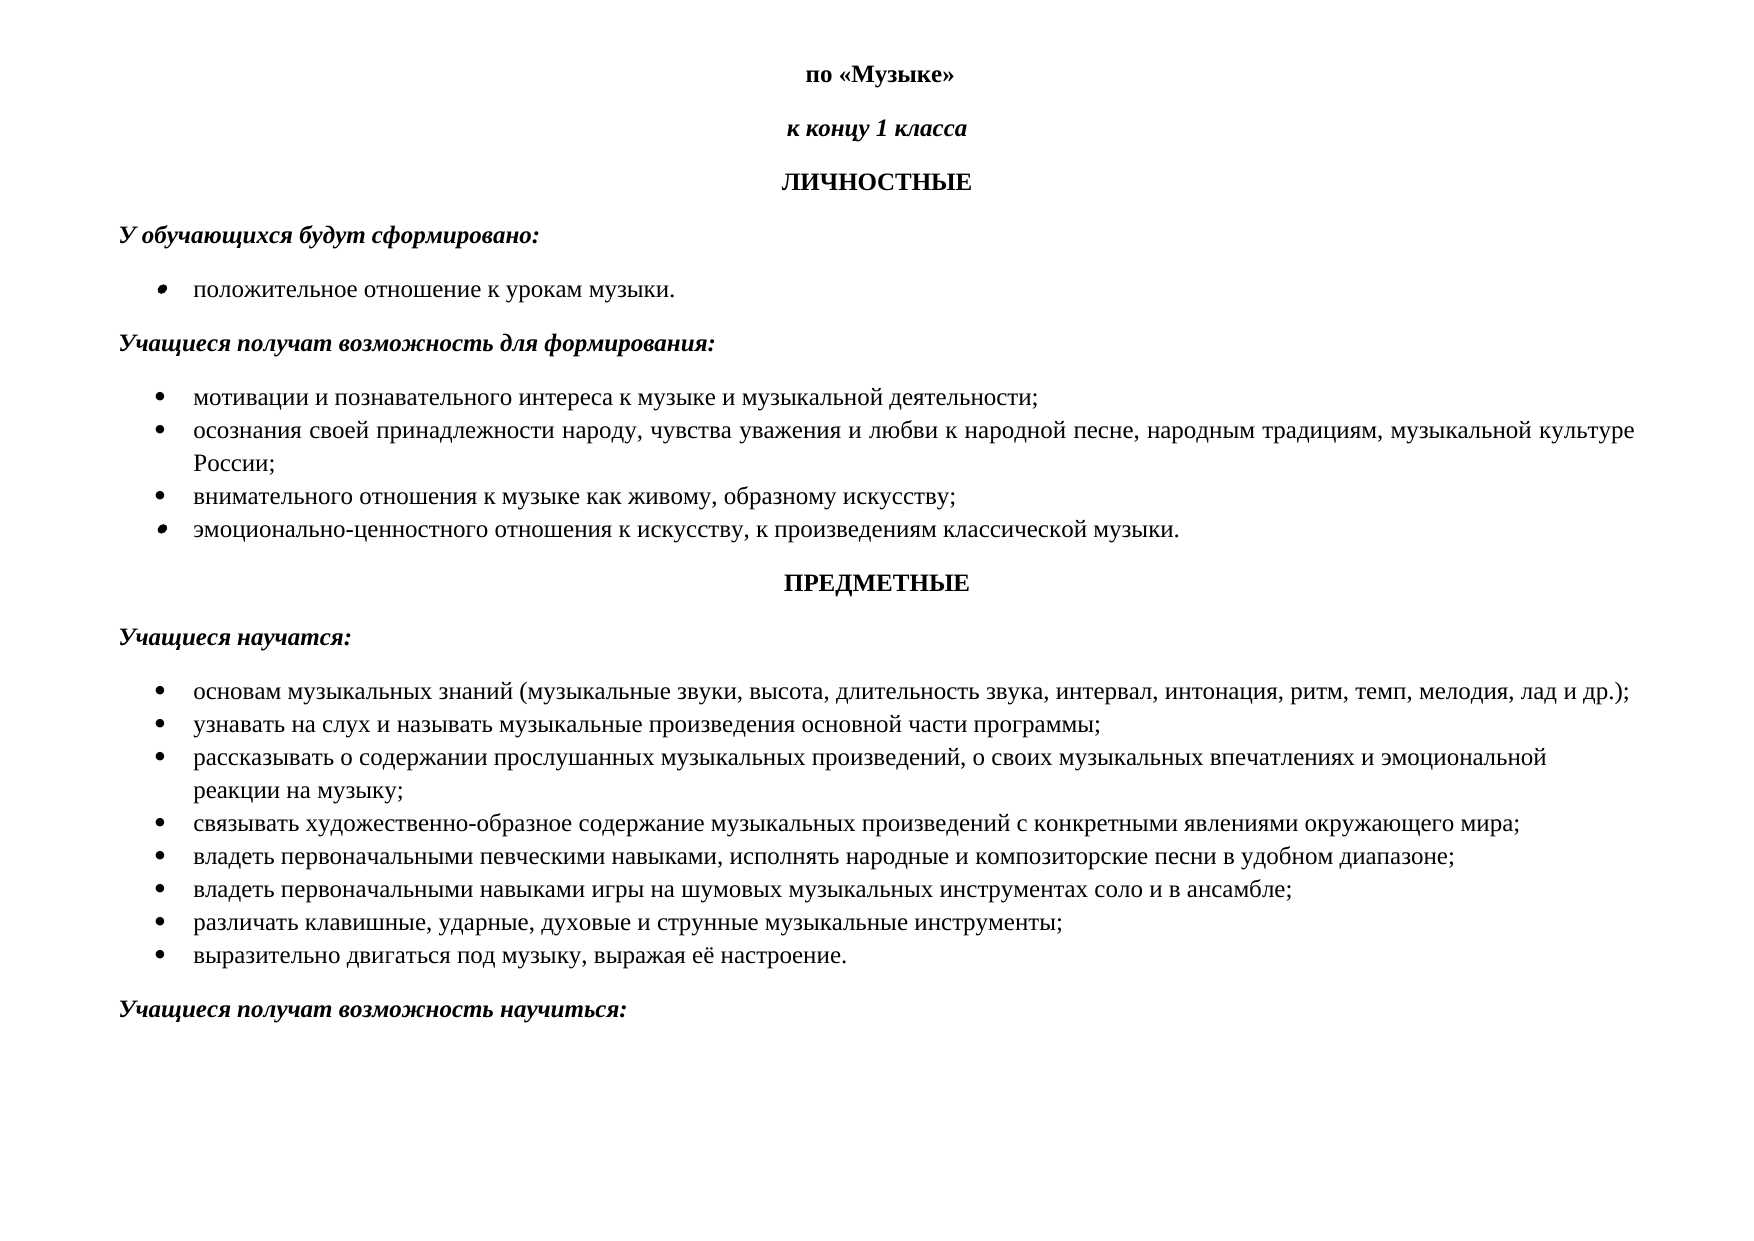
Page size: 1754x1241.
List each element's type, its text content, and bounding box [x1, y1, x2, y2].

text ЛИЧНОСТНЫЕ [118, 167, 1636, 196]
list рассказывать о содержании прослушанных музыкальных произведений, о своих музыкальных впечатлениях и эмоциональной реакции на музыку; [156, 742, 1636, 804]
text У обучающихся будут сформировано: [118, 221, 1636, 249]
list осознания своей принадлежности народу, чувства уважения и любви к народной песне, народным традициям, музыкальной культуре России; [156, 415, 1636, 477]
list различать клавишные, ударные, духовые и струнные музыкальные инструменты; [156, 907, 1636, 936]
list внимательного отношения к музыке как живому, образному искусству; [156, 481, 1636, 510]
list выразительно двигаться под музыку, выражая её настроение. [156, 940, 1636, 969]
text Учащиеся научатся: [118, 622, 1636, 651]
list владеть первоначальными навыками игры на шумовых музыкальных инструментах соло и в ансамбле; [156, 874, 1636, 903]
text к концу 1 класса [118, 113, 1636, 142]
list положительное отношение к урокам музыки. [156, 274, 1636, 303]
list эмоционально-ценностного отношения к искусству, к произведениям классической музыки. [156, 514, 1636, 543]
text Учащиеся получат возможность научиться: [118, 994, 1636, 1023]
text Учащиеся получат возможность для формирования: [118, 328, 1636, 357]
text ПРЕДМЕТНЫЕ [118, 568, 1636, 597]
text по «Музыке» [118, 59, 1636, 88]
list мотивации и познавательного интереса к музыке и музыкальной деятельности; [156, 382, 1636, 411]
list узнавать на слух и называть музыкальные произведения основной части программы; [156, 709, 1636, 738]
list владеть первоначальными певческими навыками, исполнять народные и композиторские песни в удобном диапазоне; [156, 841, 1636, 870]
list связывать художественно-образное содержание музыкальных произведений с конкретными явлениями окружающего мира; [156, 808, 1636, 837]
list основам музыкальных знаний (музыкальные звуки, высота, длительность звука, интервал, интонация, ритм, темп, мелодия, лад и др.); [156, 676, 1636, 704]
